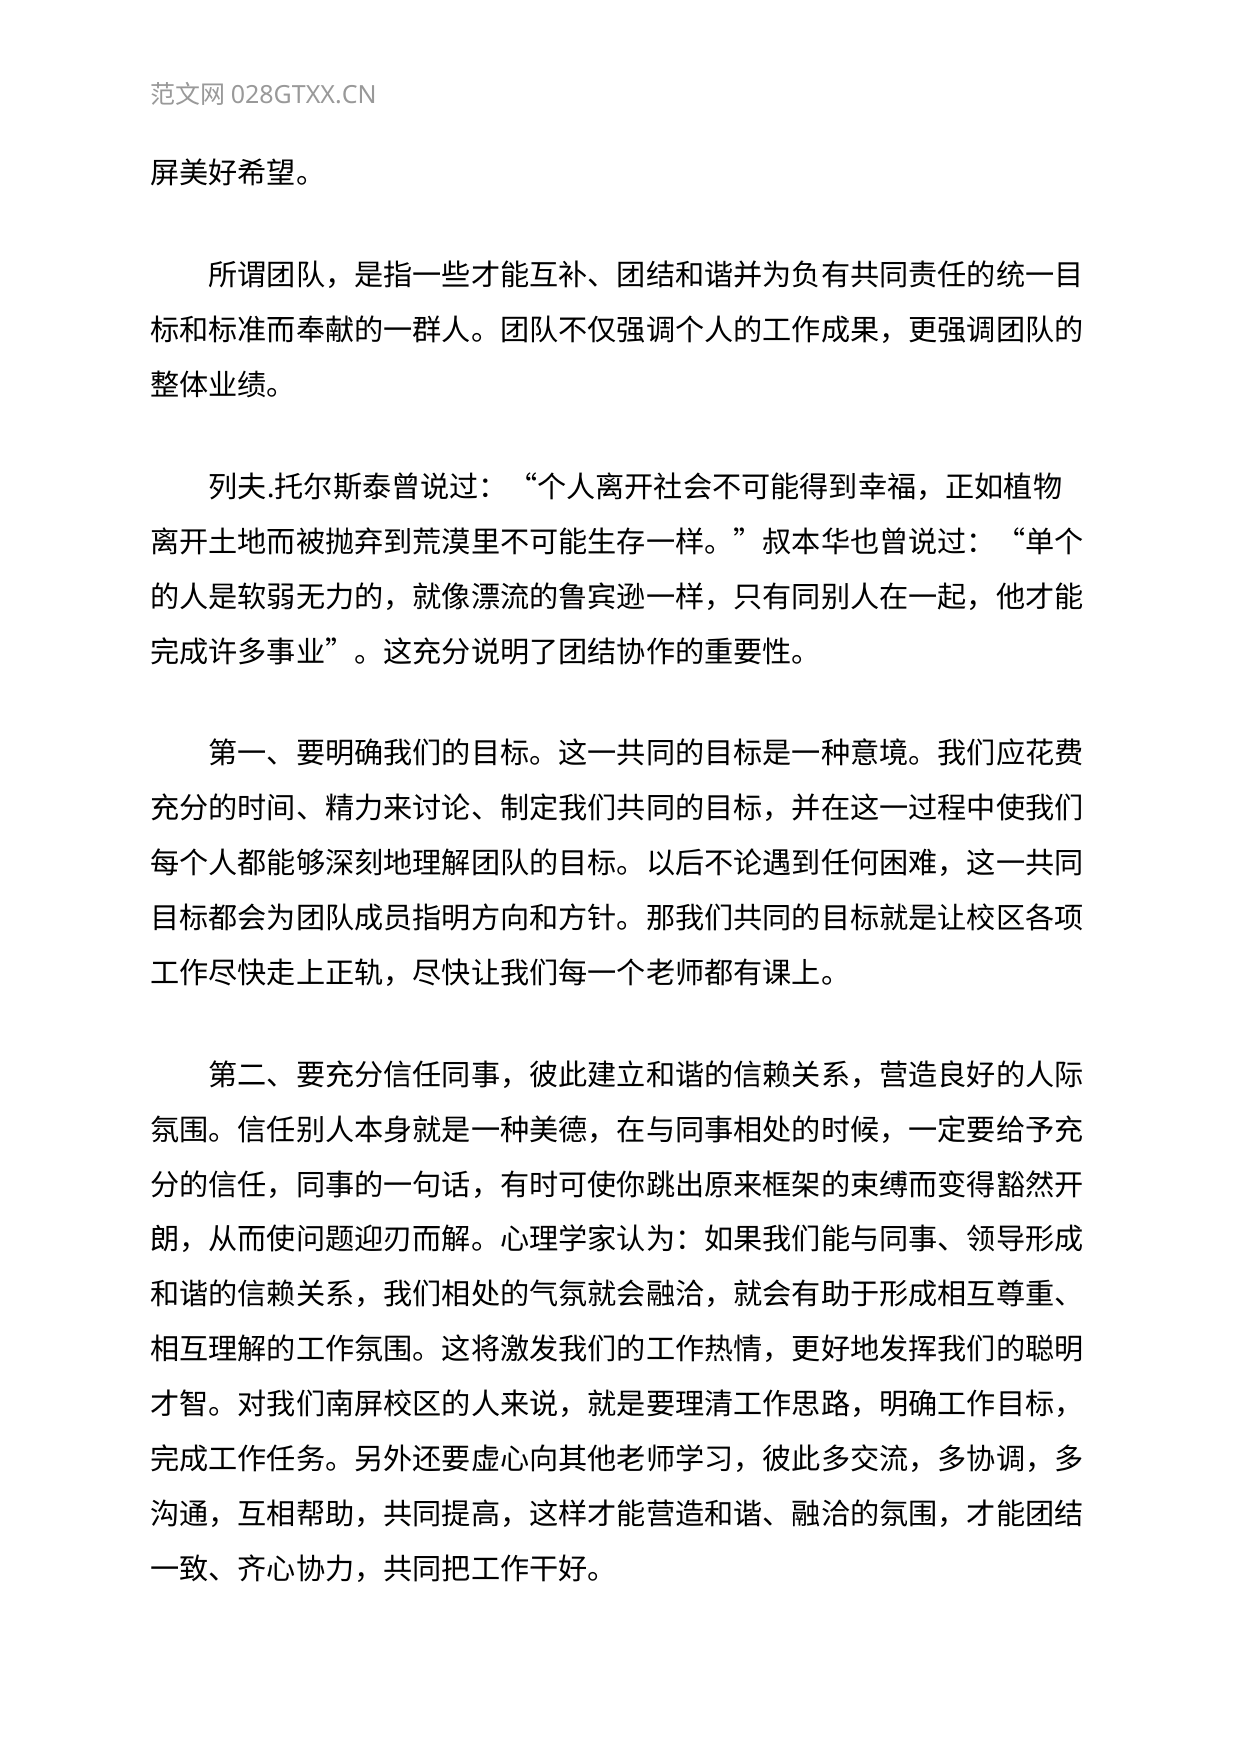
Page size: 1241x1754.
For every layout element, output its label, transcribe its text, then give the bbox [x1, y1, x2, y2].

text 列夫.托尔斯泰曾说过：“个人离开社会不可能得到幸福，正如植物离开土地而被抛弃到荒漠里不可能生存一样。”叔本华也曾说过：“单个的人是软弱无力的，就像漂流的鲁宾逊一样，只有同别人在一起，他才能完成许多事业”。这充分说明了团结协作的重要性。 [150, 463, 1090, 670]
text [150, 150, 1090, 192]
text 所谓团队，是指一些才能互补、团结和谐并为负有共同责任的统一目标和标准而奉献的一群人。团队不仅强调个人的工作成果，更强调团队的整体业绩。 [150, 252, 1090, 404]
text 第一、要明确我们的目标。这一共同的目标是一种意境。我们应花费充分的时间、精力来讨论、制定我们共同的目标，并在这一过程中使我们每个人都能够深刻地理解团队的目标。以后不论遇到任何困难，这一共同目标都会为团队成员指明方向和方针。那我们共同的目标就是让校区各项工作尽快走上正轨，尽快让我们每一个老师都有课上。 [150, 730, 1090, 992]
text 第二、要充分信任同事，彼此建立和谐的信赖关系，营造良好的人际氛围。信任别人本身就是一种美德，在与同事相处的时候，一定要给予充分的信任，同事的一句话，有时可使你跳出原来框架的束缚而变得豁然开朗，从而使问题迎刃而解。心理学家认为：如果我们能与同事、领导形成和谐的信赖关系，我们相处的气氛就会融洽，就会有助于形成相互尊重、相互理解的工作氛围。这将激发我们的工作热情，更好地发挥我们的聪明才智。对我们南屏校区的人来说，就是要理清工作思路，明确工作目标，完成工作任务。另外还要虚心向其他老师学习，彼此多交流，多协调，多沟通，互相帮助，共同提高，这样才能营造和谐、融洽的氛围，才能团结一致、齐心协力，共同把工作干好。 [150, 1051, 1090, 1588]
